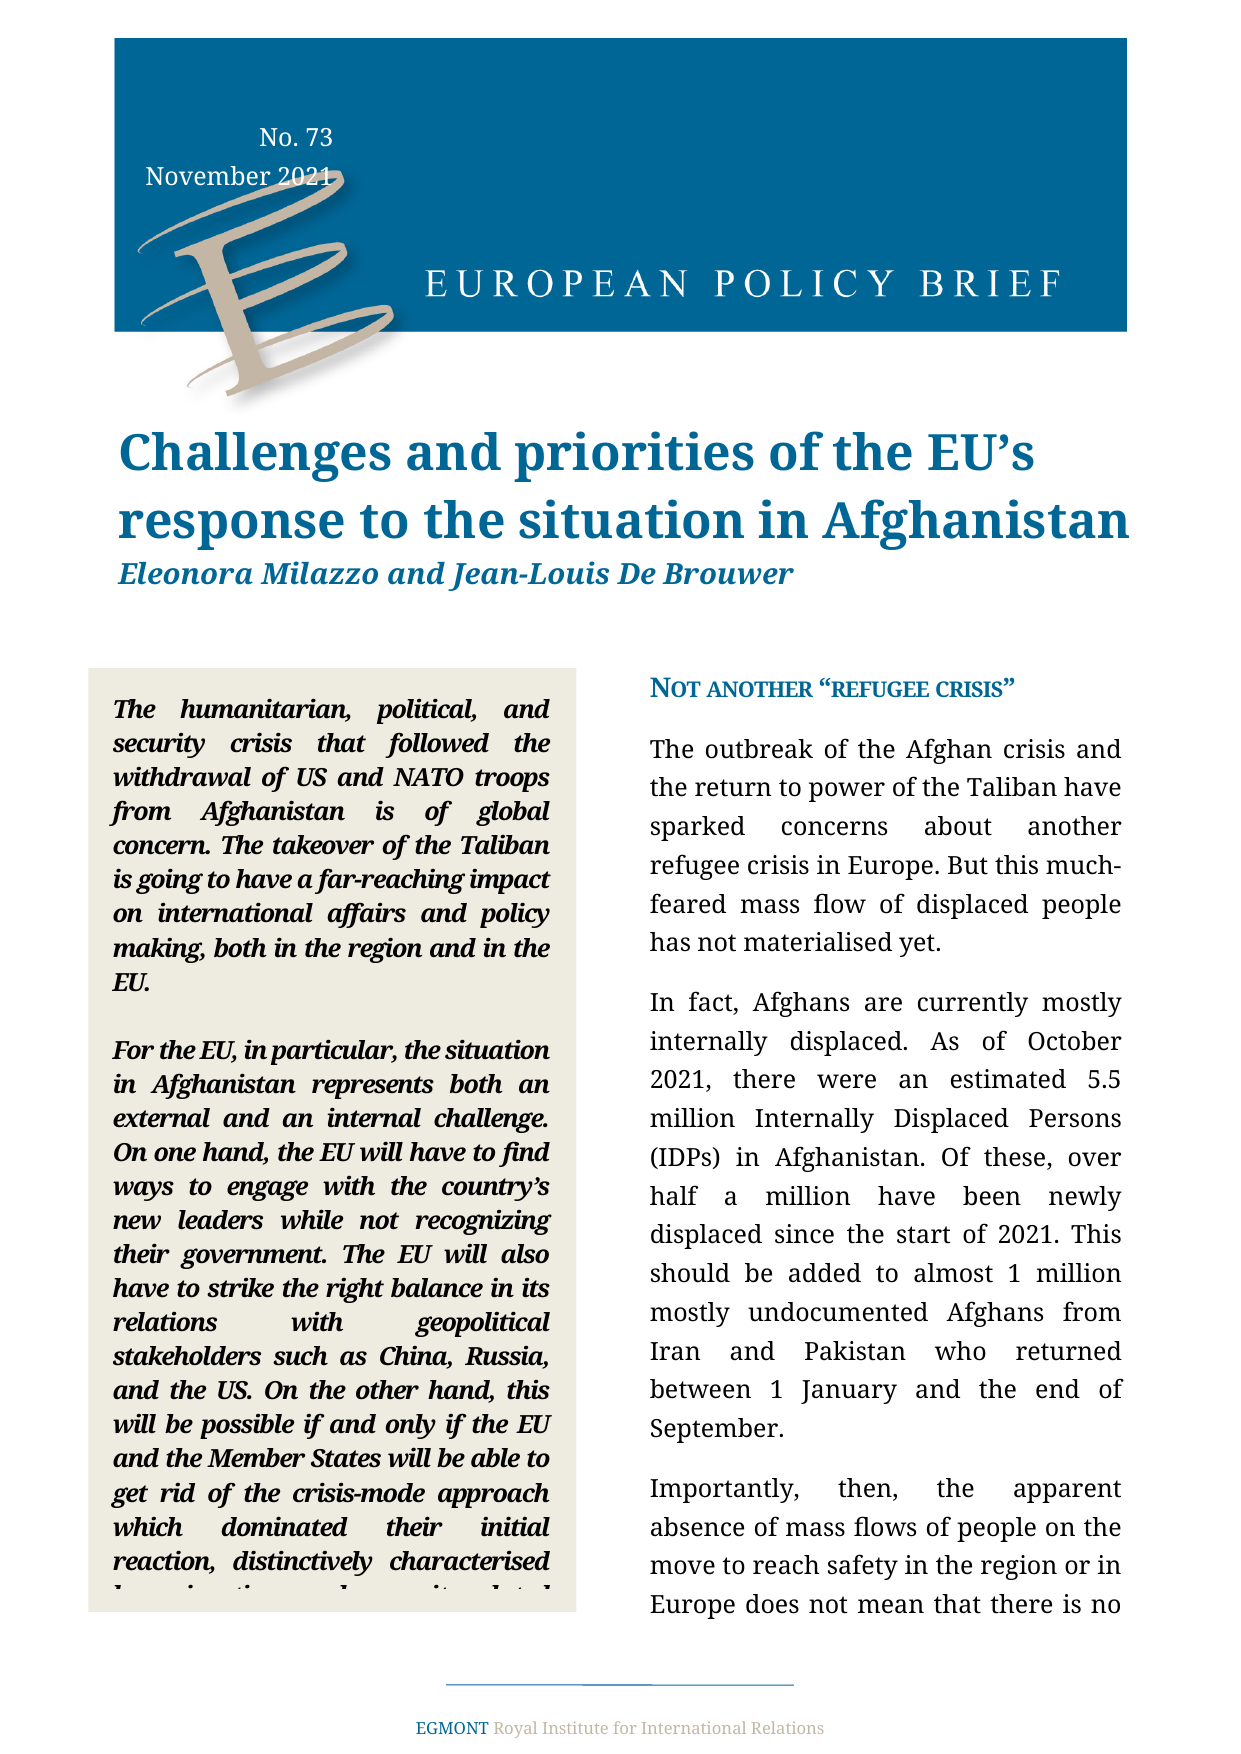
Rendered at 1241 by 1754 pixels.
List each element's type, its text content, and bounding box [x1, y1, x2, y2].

text Not another “refugee crisis” [649, 668, 1122, 705]
title Eleonora Milazzo and Jean-Louis De Brouwer [118, 553, 1152, 593]
text The outbreak of the Afghan crisis and the return to power of the Taliban have sparked concerns about another refugee crisis in Europe. But this much-feared mass flow of displaced people has not materialised yet. [649, 731, 1122, 959]
picture [439, 1722, 443, 1732]
picture [111, 38, 118, 418]
title Challenges and priorities of the EU’s response to the situation in Afghanistan [118, 168, 1152, 553]
text In fact, Afghans are currently mostly internally displaced. As of October 2021, there were an estimated 5.5 million Internally Displaced Persons (IDPs) in Afghanistan. Of these, over half a million have been newly displaced since the start of 2021. This should be added to almost 1 million mostly undocumented Afghans from Iran and Pakistan who returned between 1 January and the end of September. [649, 985, 1122, 1445]
